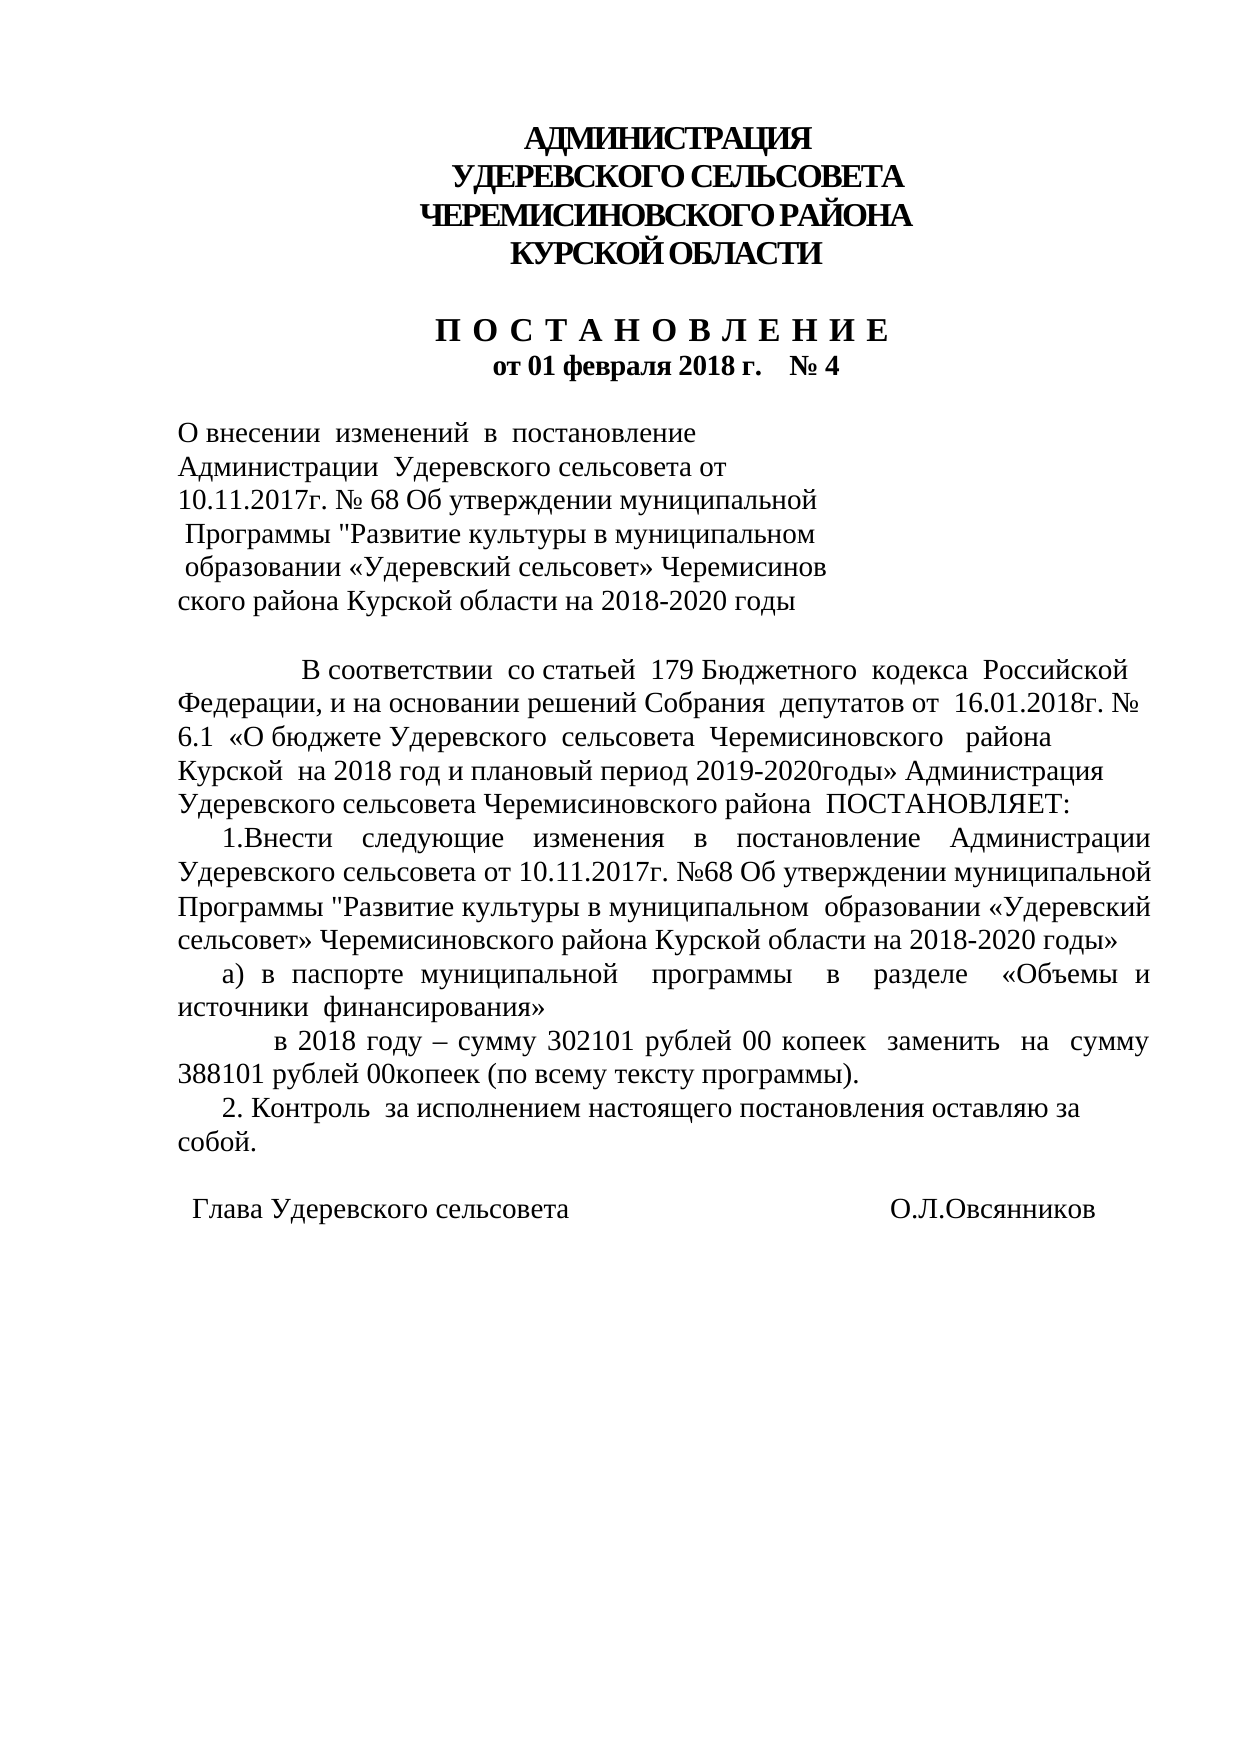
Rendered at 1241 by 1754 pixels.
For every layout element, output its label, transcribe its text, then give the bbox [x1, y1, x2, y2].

text В соответствии со статьей 179 Бюджетного кодекса Российской Федерации, и на основании решений Собрания депутатов от 16.01.2018г. № 6.1 «О бюджете Удеревского сельсовета Черемисиновского района Курской на 2018 год и плановый период 2019-2020годы» Администрация Удеревского сельсовета Черемисиновского района ПОСТАНОВЛЯЕТ: [177, 652, 1152, 820]
text Администрации Удеревского сельсовета от [177, 449, 1152, 482]
text О внесении изменений в постановление [177, 415, 1152, 449]
text УДЕРЕВСКОГО СЕЛЬСОВЕТА [206, 156, 1152, 195]
text 10.11.2017г. № 68 Об утверждении муниципальной [177, 482, 1152, 516]
text ского района Курской области на 2018-2020 годы [177, 583, 1152, 616]
list в 2018 году – сумму 302101 рублей 00 копеек заменить на сумму 388101 рублей 00копеек (по всему тексту программы). [177, 1023, 1152, 1090]
text ЧЕРЕМИСИНОВСКОГО РАЙОНА [183, 195, 1152, 233]
text 1.Внести следующие изменения в постановление Администрации Удеревского сельсовета от 10.11.2017г. №68 Об утверждении муниципальной Программы "Развитие культуры в муниципальном образовании «Удеревский сельсовет» Черемисиновского района Курской области на 2018-2020 годы» [177, 820, 1152, 956]
text АДМИНИСТРАЦИЯ [187, 118, 1152, 156]
text ПОСТАНОВЛЕНИЕ [177, 310, 1152, 348]
text Глава Удеревского сельсовета О.Л.Овсянников [177, 1191, 1152, 1224]
text 2. Контроль за исполнением настоящего постановления оставляю за собой. [177, 1090, 1152, 1157]
text КУРСКОЙ ОБЛАСТИ [183, 233, 1152, 271]
text образовании «Удеревский сельсовет» Черемисинов [177, 549, 1152, 583]
text Программы "Развитие культуры в муниципальном [177, 516, 1152, 549]
text от 01 февраля 2018 г. № 4 [180, 348, 1152, 382]
list а) в паспорте муниципальной программы в разделе «Объемы и источники финансирования» [177, 956, 1152, 1023]
